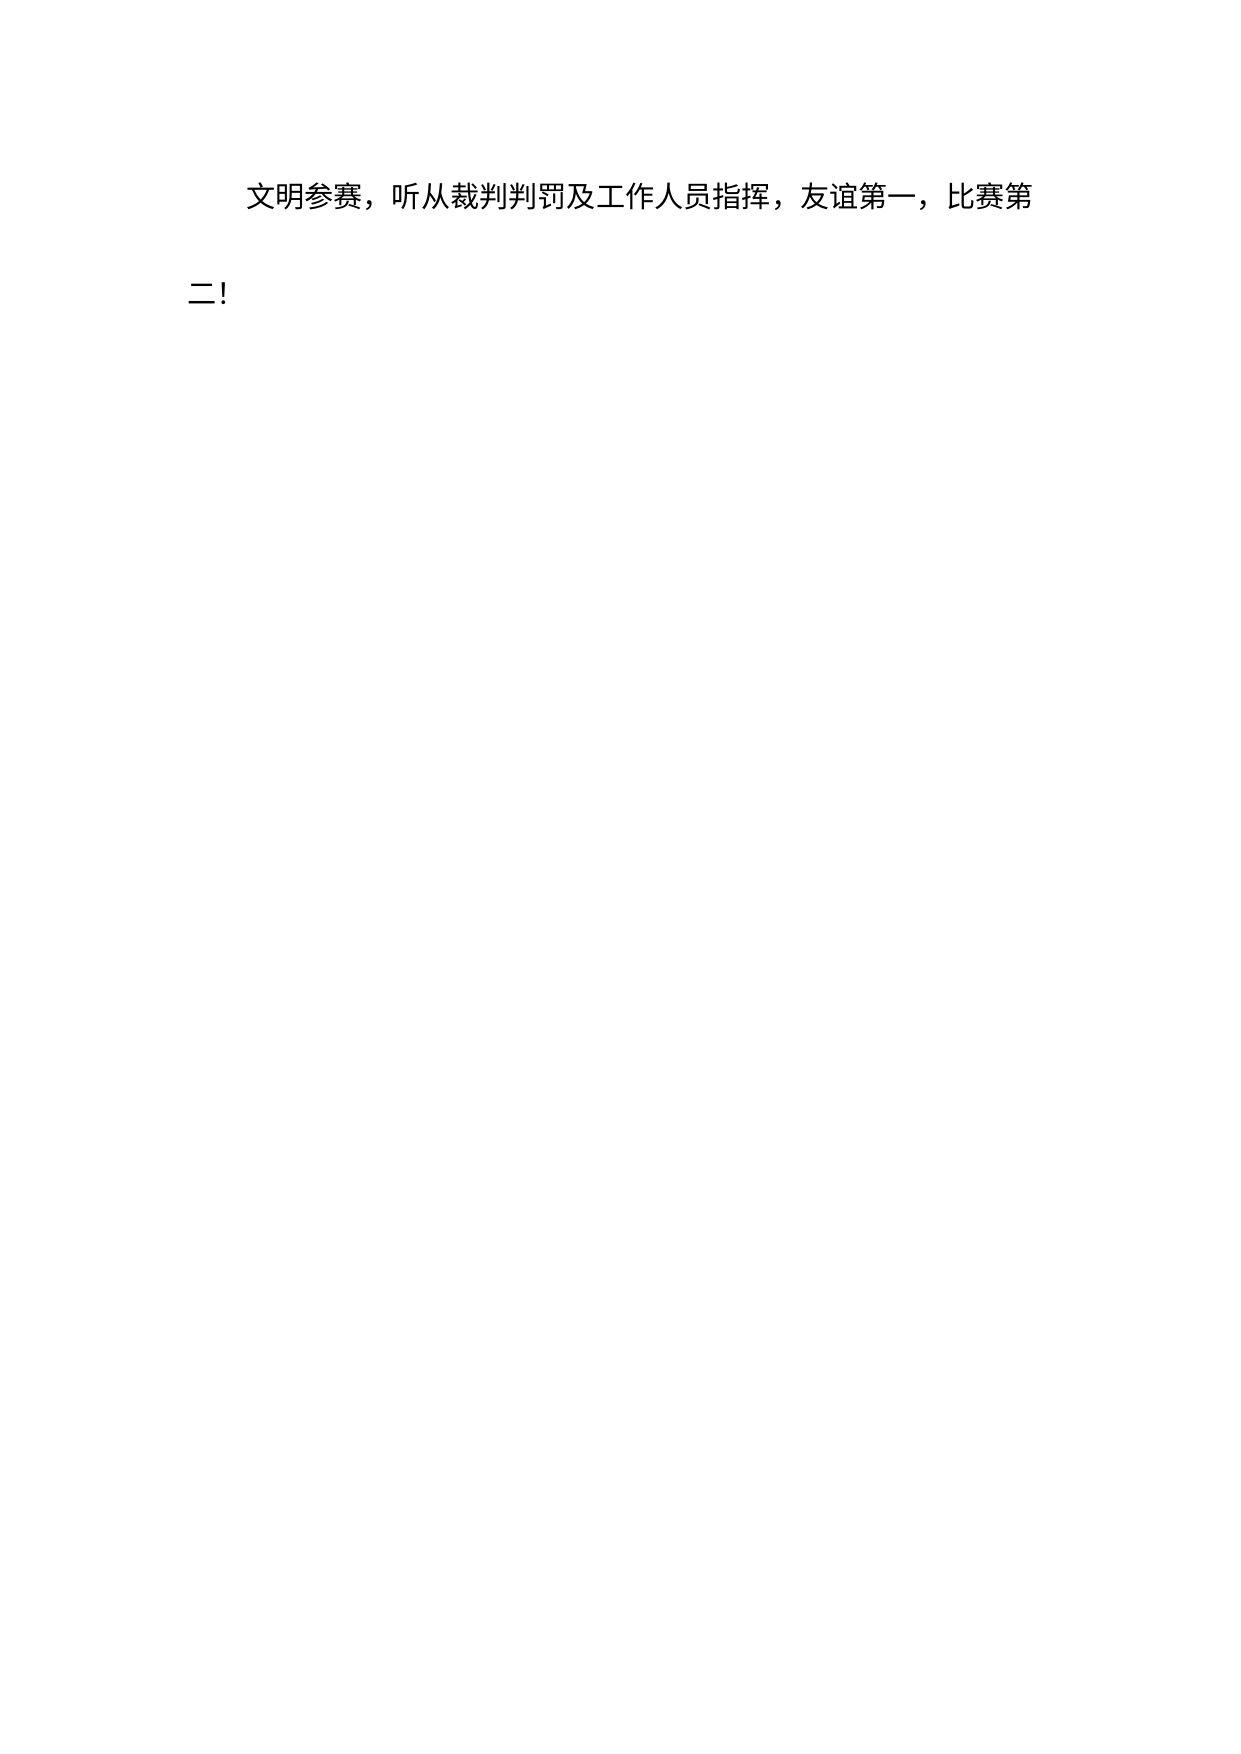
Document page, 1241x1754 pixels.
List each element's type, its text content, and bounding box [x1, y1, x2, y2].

text 文明参赛，听从裁判判罚及工作人员指挥，友谊第一，比赛第二！ [187, 162, 1053, 324]
